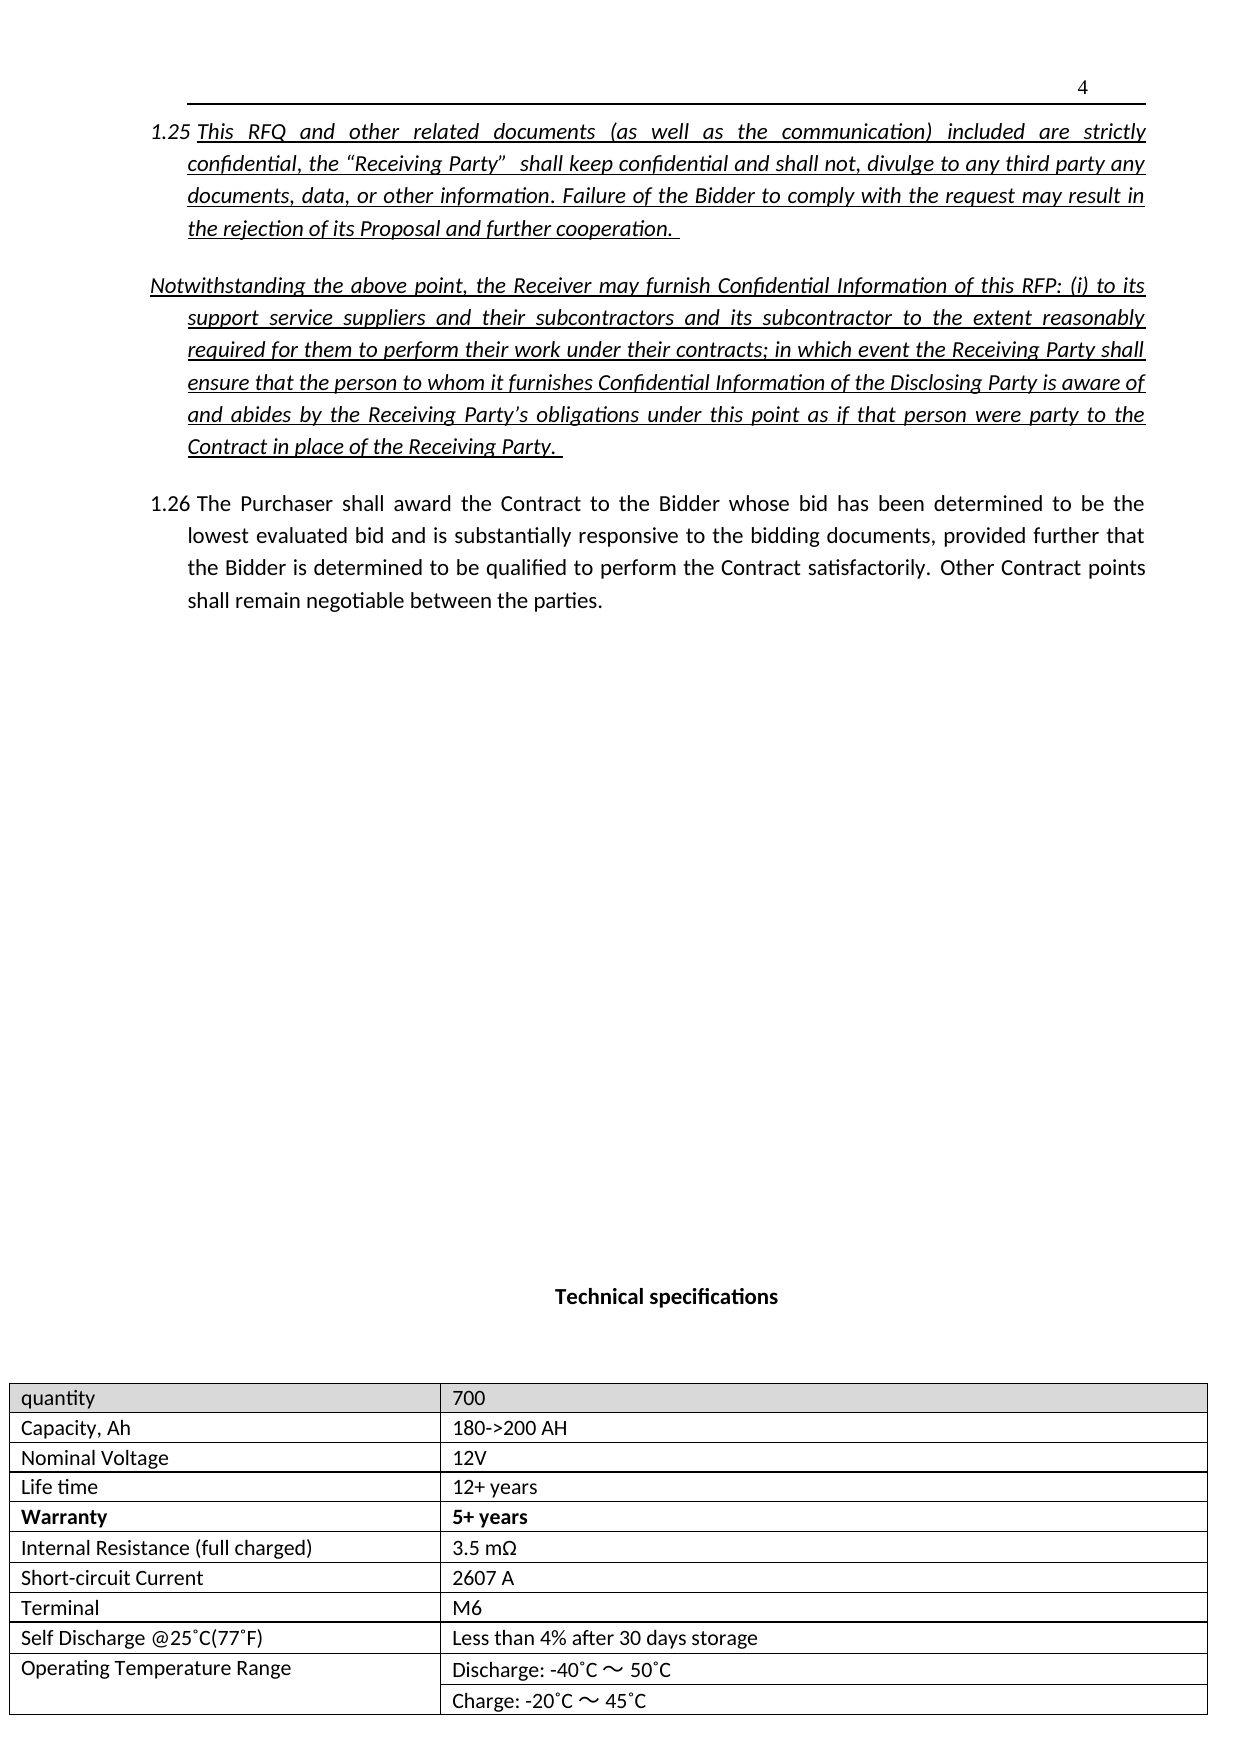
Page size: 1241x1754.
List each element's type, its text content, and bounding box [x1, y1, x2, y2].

table_cell 12V [441, 1443, 1207, 1471]
table_cell Life time [10, 1473, 440, 1501]
table_cell 12+ years [441, 1473, 1207, 1501]
table_cell 2607 A [441, 1563, 1207, 1592]
table_cell 5+ years [441, 1502, 1207, 1531]
subtitle This RFQ and other related documents (as well as the communication) included are strictly confidential, the “Receiving Party” shall keep confidential and shall not, divulge to any third party any documents, data, or other information. Failure of the Bidder to comply with the request may result in the rejection of its Proposal and further cooperation. [150, 117, 1146, 242]
table_cell Operating Temperature Range [10, 1654, 440, 1714]
table_cell 3.5 mΩ [441, 1532, 1207, 1562]
table_header quantity [10, 1384, 440, 1412]
table_cell Charge: -20˚C ～ 45˚C [441, 1685, 1207, 1714]
table_cell Internal Resistance (full charged) [10, 1532, 440, 1562]
table_cell Short-circuit Current [10, 1563, 440, 1592]
table_cell Less than 4% after 30 days storage [441, 1623, 1207, 1653]
table_cell Terminal [10, 1593, 440, 1621]
subtitle Notwithstanding the above point, the Receiver may furnish Confidential Information of this RFP: (i) to its support service suppliers and their subcontractors and its subcontractor to the extent reasonably required for them to perform their work under their contracts; in which event the Receiving Party shall ensure that the person to whom it furnishes Confidential Information of the Disclosing Party is aware of and abides by the Receiving Party’s obligations under this point as if that person were party to the Contract in place of the Receiving Party. [150, 297, 1146, 460]
subtitle The Purchaser shall award the Contract to the Bidder whose bid has been determined to be the lowest evaluated bid and is substantially responsive to the bidding documents, provided further that the Bidder is determined to be qualified to perform the Contract satisfactorily. Other Contract points shall remain negotiable between the parties. [150, 489, 1146, 614]
table_cell Nominal Voltage [10, 1443, 440, 1471]
table_cell Discharge: -40˚C ～ 50˚C [441, 1654, 1207, 1683]
text Technical specifications [187, 1282, 1146, 1311]
table_cell Capacity, Ah [10, 1413, 440, 1442]
table_cell Warranty [10, 1502, 440, 1531]
table_cell 180->200 AH [441, 1413, 1207, 1442]
table_cell M6 [441, 1593, 1207, 1621]
table_cell Self Discharge @25˚C(77˚F) [10, 1623, 440, 1653]
table_header 700 [441, 1384, 1207, 1412]
